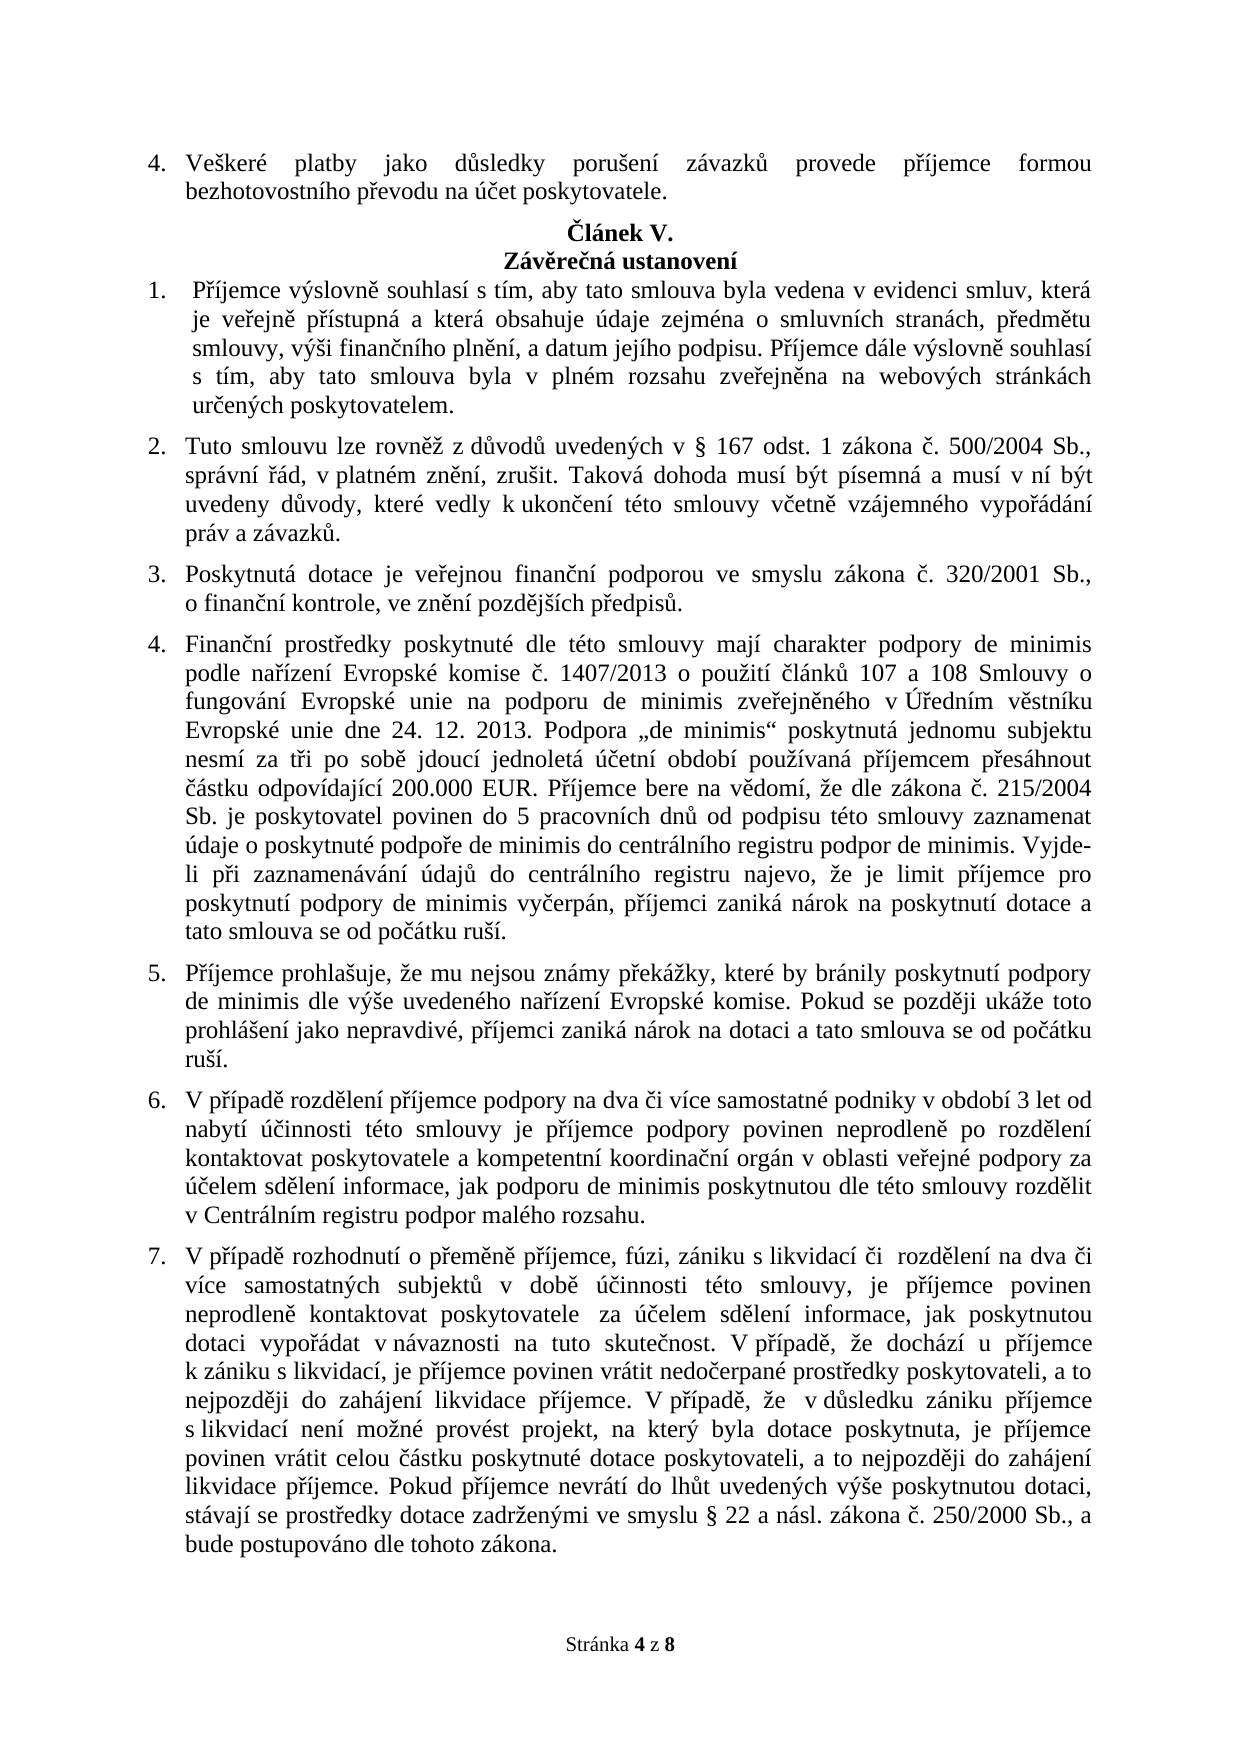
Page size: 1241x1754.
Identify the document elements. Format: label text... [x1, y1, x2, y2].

text Závěrečná ustanovení [148, 246, 1093, 275]
list Veškeré platby jako důsledky porušení závazků provede příjemce formou bezhotovostního převodu na účet poskytovatele. [148, 148, 1093, 205]
list Poskytnutá dotace je veřejnou finanční podporou ve smyslu zákona č. 320/2001 Sb., o finanční kontrole, ve znění pozdějších předpisů. [148, 559, 1093, 616]
text Článek V. [148, 218, 1093, 246]
list Finanční prostředky poskytnuté dle této smlouvy mají charakter podpory de minimis podle nařízení Evropské komise č. 1407/2013 o použití článků 107 a 108 Smlouvy o fungování Evropské unie na podporu de minimis zveřejněného v Úředním věstníku Evropské unie dne 24. 12. 2013. Podpora „de minimis“ poskytnutá jednomu subjektu nesmí za tři po sobě jdoucí jednoletá účetní období používaná příjemcem přesáhnout částku odpovídající 200.000 EUR. Příjemce bere na vědomí, že dle zákona č. 215/2004 Sb. je poskytovatel povinen do 5 pracovních dnů od podpisu této smlouvy zaznamenat údaje o poskytnuté podpoře de minimis do centrálního registru podpor de minimis. Vyjde-li při zaznamenávání údajů do centrálního registru najevo, že je limit příjemce pro poskytnutí podpory de minimis vyčerpán, příjemci zaniká nárok na poskytnutí dotace a tato smlouva se od počátku ruší. [148, 629, 1093, 945]
list Příjemce výslovně souhlasí s tím, aby tato smlouva byla vedena v evidenci smluv, která je veřejně přístupná a která obsahuje údaje zejména o smluvních stranách, předmětu smlouvy, výši finančního plnění, a datum jejího podpisu. Příjemce dále výslovně souhlasí s tím, aby tato smlouva byla v plném rozsahu zveřejněna na webových stránkách určených poskytovatelem. [148, 275, 1093, 419]
list Příjemce prohlašuje, že mu nejsou známy překážky, které by bránily poskytnutí podpory de minimis dle výše uvedeného nařízení Evropské komise. Pokud se později ukáže toto prohlášení jako nepravdivé, příjemci zaniká nárok na dotaci a tato smlouva se od počátku ruší. [148, 958, 1093, 1073]
list V případě rozdělení příjemce podpory na dva či více samostatné podniky v období 3 let od nabytí účinnosti této smlouvy je příjemce podpory povinen neprodleně po rozdělení kontaktovat poskytovatele a kompetentní koordinační orgán v oblasti veřejné podpory za účelem sdělení informace, jak podporu de minimis poskytnutou dle této smlouvy rozdělit v Centrálním registru podpor malého rozsahu. [148, 1085, 1093, 1229]
list V případě rozhodnutí o přeměně příjemce, fúzi, zániku s likvidací či rozdělení na dva či více samostatných subjektů v době účinnosti této smlouvy, je příjemce povinen neprodleně kontaktovat poskytovatele za účelem sdělení informace, jak poskytnutou dotaci vypořádat v návaznosti na tuto skutečnost. V případě, že dochází u příjemce k zániku s likvidací, je příjemce povinen vrátit nedočerpané prostředky poskytovateli, a to nejpozději do zahájení likvidace příjemce. V případě, že v důsledku zániku příjemce s likvidací není možné provést projekt, na který byla dotace poskytnuta, je příjemce povinen vrátit celou částku poskytnuté dotace poskytovateli, a to nejpozději do zahájení likvidace příjemce. Pokud příjemce nevrátí do lhůt uvedených výše poskytnutou dotaci, stávají se prostředky dotace zadrženými ve smyslu § 22 a násl. zákona č. 250/2000 Sb., a bude postupováno dle tohoto zákona. [148, 1241, 1093, 1558]
list Tuto smlouvu lze rovněž z důvodů uvedených v § 167 odst. 1 zákona č. 500/2004 Sb., správní řád, v platném znění, zrušit. Taková dohoda musí být písemná a musí v ní být uvedeny důvody, které vedly k ukončení této smlouvy včetně vzájemného vypořádání práv a závazků. [148, 431, 1093, 546]
